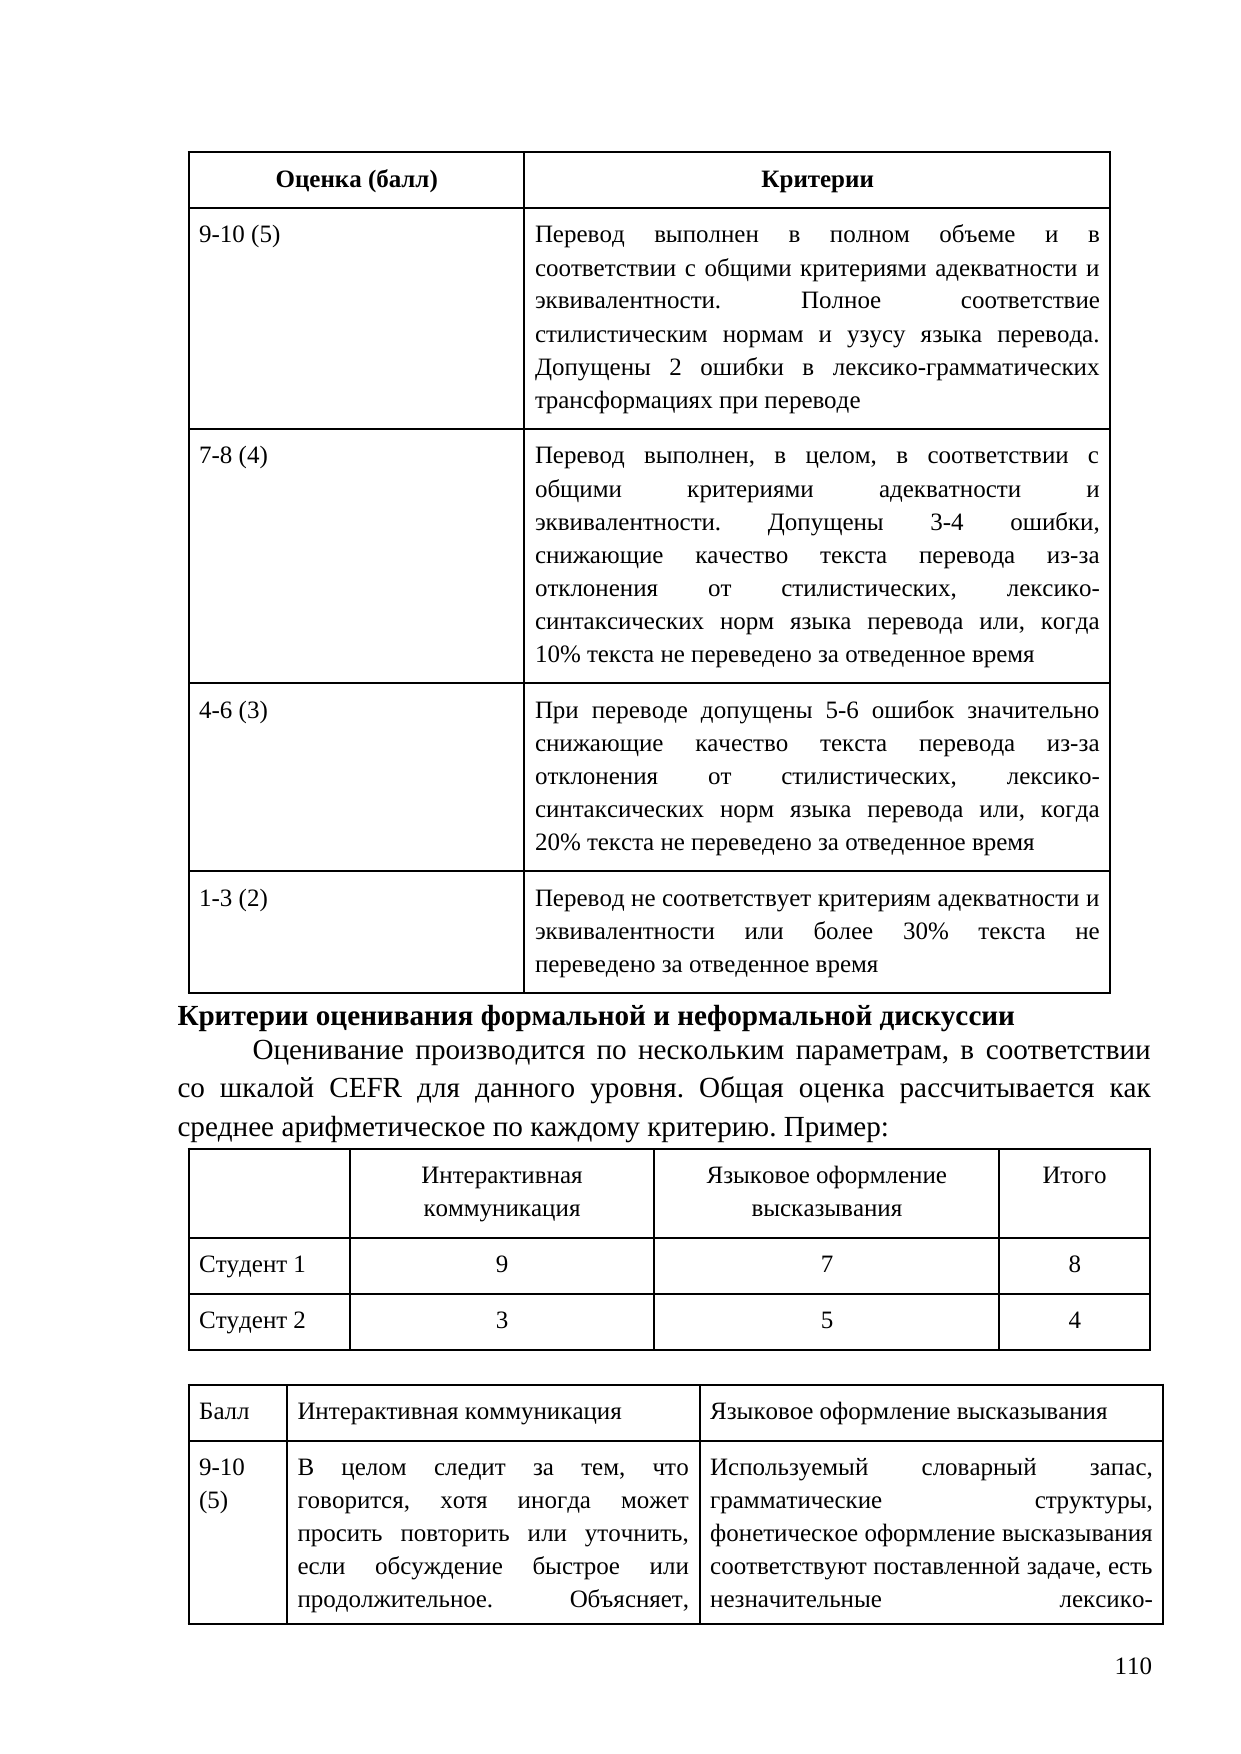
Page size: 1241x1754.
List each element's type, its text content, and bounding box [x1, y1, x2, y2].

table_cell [701, 1442, 1162, 1623]
table_cell Перевод не соответствует критериям адекватности и эквивалентности или более 30% текста не переведено за отведенное время [525, 872, 1109, 992]
table_cell 7 [655, 1239, 998, 1292]
table_header Критерии [525, 153, 1109, 207]
table_header Языковое оформление высказывания [655, 1150, 998, 1237]
table_cell 9-10 (5) [190, 209, 523, 428]
table_header [190, 1150, 349, 1237]
table_header Итого [1000, 1150, 1149, 1237]
table_cell 5 [655, 1295, 998, 1348]
table_header Интерактивная коммуникация [351, 1150, 653, 1237]
table_cell 9-10 (5) [190, 1442, 286, 1623]
table_cell 9 [351, 1239, 653, 1292]
table_header Оценка (балл) [190, 153, 523, 207]
table_cell 4-6 (3) [190, 684, 523, 870]
table_cell Перевод выполнен в полном объеме и в соответствии с общими критериями адекватности и эквивалентности. Полное соответствие стилистическим нормам и узусу языка перевода. Допущены 2 ошибки в лексико-грамматических трансформациях при переводе [525, 209, 1109, 428]
subtitle Критерии оценивания формальной и неформальной дискуссии [177, 998, 1152, 1032]
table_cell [288, 1442, 699, 1623]
table_cell 3 [351, 1295, 653, 1348]
table_cell Студент 1 [190, 1239, 349, 1292]
table_cell 1-3 (2) [190, 872, 523, 992]
table_cell Перевод выполнен, в целом, в соответствии с общими критериями адекватности и эквивалентности. Допущены 3-4 ошибки, снижающие качество текста перевода из-за отклонения от стилистических, лексико-синтаксических норм языка перевода или, когда 10% текста не переведено за отведенное время [525, 430, 1109, 682]
table_cell 4 [1000, 1295, 1149, 1348]
table_header Интерактивная коммуникация [288, 1386, 699, 1439]
table_cell Студент 2 [190, 1295, 349, 1348]
table_cell 7-8 (4) [190, 430, 523, 682]
table_cell 8 [1000, 1239, 1149, 1292]
table_cell При переводе допущены 5-6 ошибок значительно снижающие качество текста перевода из-за отклонения от стилистических, лексико-синтаксических норм языка перевода или, когда 20% текста не переведено за отведенное время [525, 684, 1109, 870]
text Оценивание производится по нескольким параметрам, в соответствии со шкалой CEFR для данного уровня. Общая оценка рассчитывается как среднее арифметическое по каждому критерию. Пример: [177, 1032, 1152, 1143]
table_header Балл [190, 1386, 286, 1439]
table_header Языковое оформление высказывания [701, 1386, 1162, 1439]
